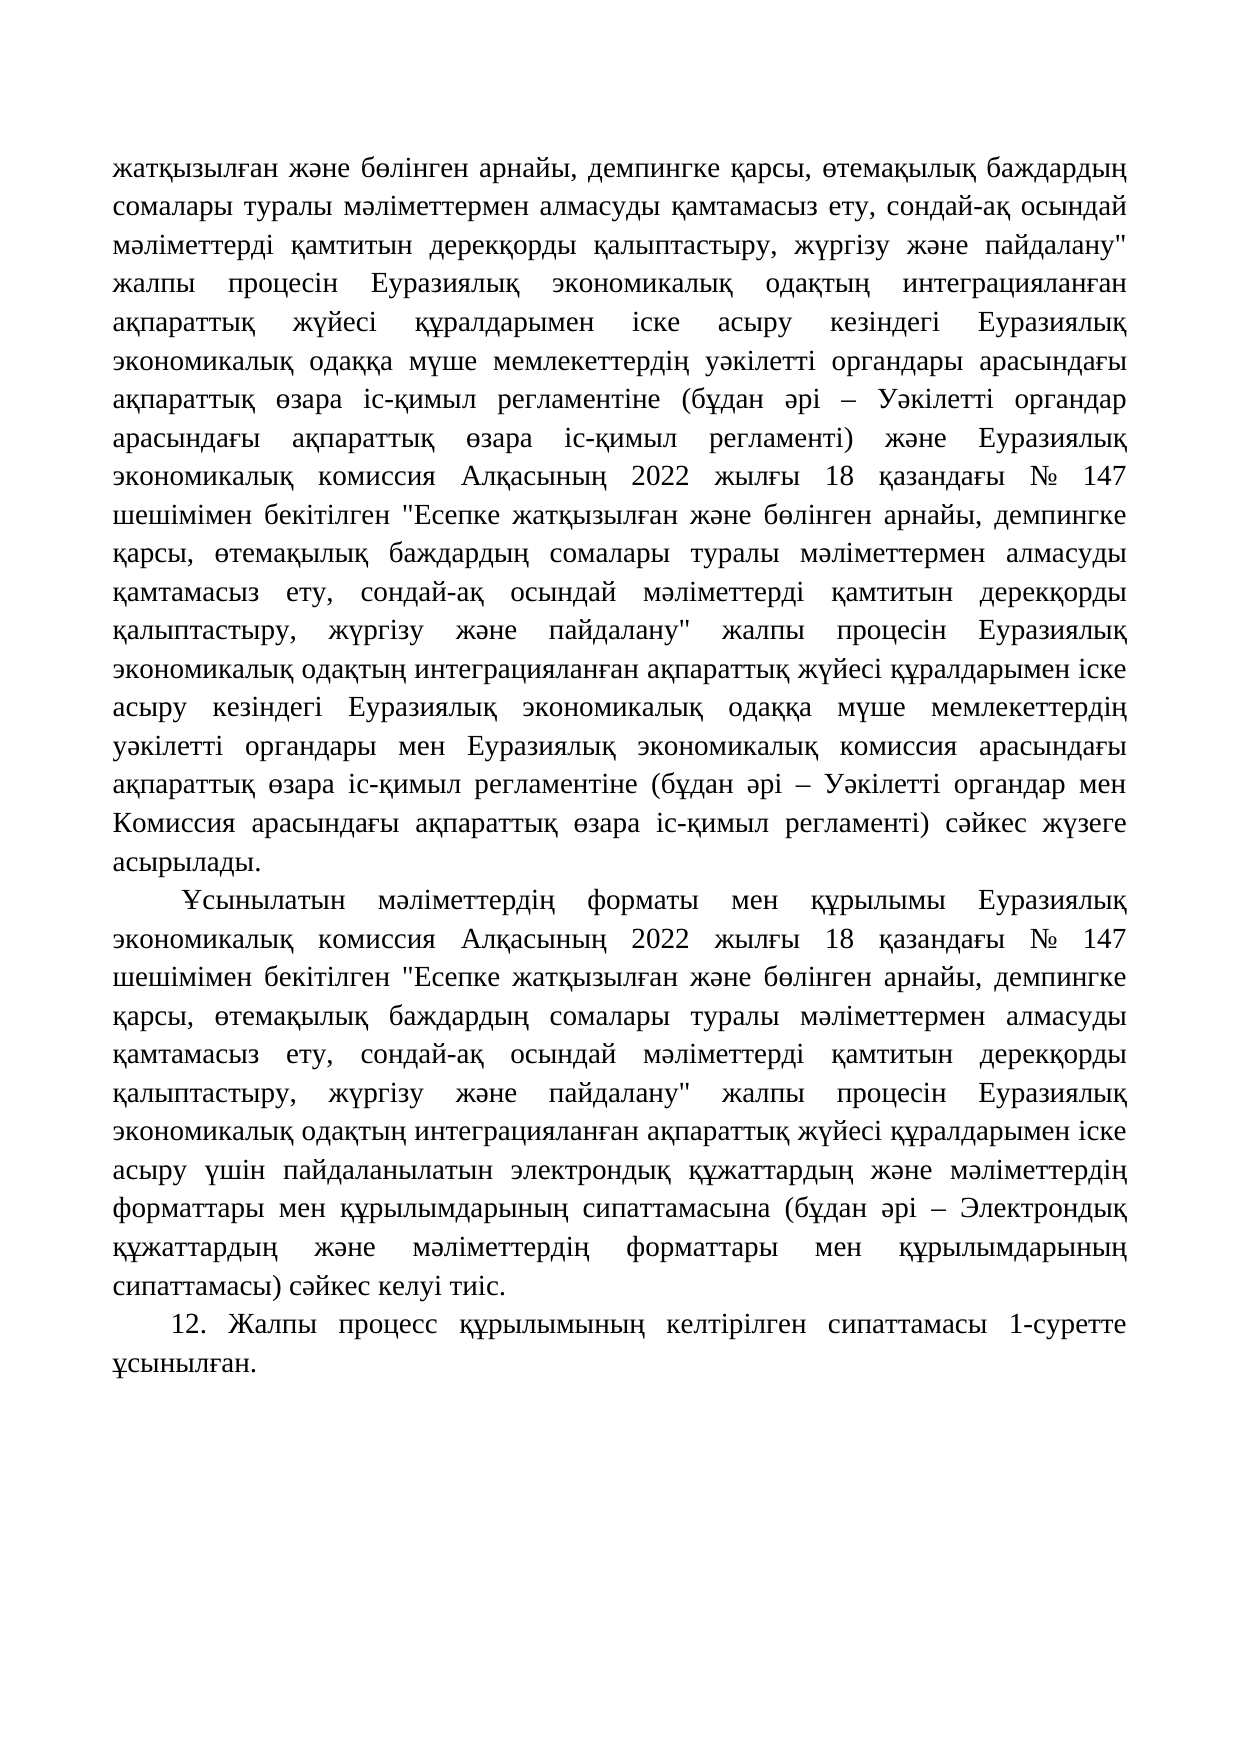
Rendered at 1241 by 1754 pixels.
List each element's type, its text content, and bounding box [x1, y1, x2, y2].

text 12. Жалпы процесс құрылымының келтірілген сипаттамасы 1-суретте ұсынылған. [112, 1306, 1128, 1378]
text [112, 150, 1128, 877]
text Ұсынылатын мәліметтердің форматы мен құрылымы Еуразиялық экономикалық комиссия Алқасының 2022 жылғы 18 қазандағы № 147 шешімімен бекітілген "Есепке жатқызылған және бөлінген арнайы, демпингке қарсы, өтемақылық баждардың сомалары туралы мәліметтермен алмасуды қамтамасыз ету, сондай-ақ осындай мәліметтерді қамтитын дерекқорды қалыптастыру, жүргізу және пайдалану" жалпы процесін Еуразиялық экономикалық одақтың интеграцияланған ақпараттық жүйесі құралдарымен іске асыру үшін пайдаланылатын электрондық құжаттардың және мәліметтердің форматтары мен құрылымдарының сипаттамасына (бұдан әрі – Электрондық құжаттардың және мәліметтердің форматтары мен құрылымдарының сипаттамасы) сәйкес келуі тиіс. [112, 882, 1128, 1301]
